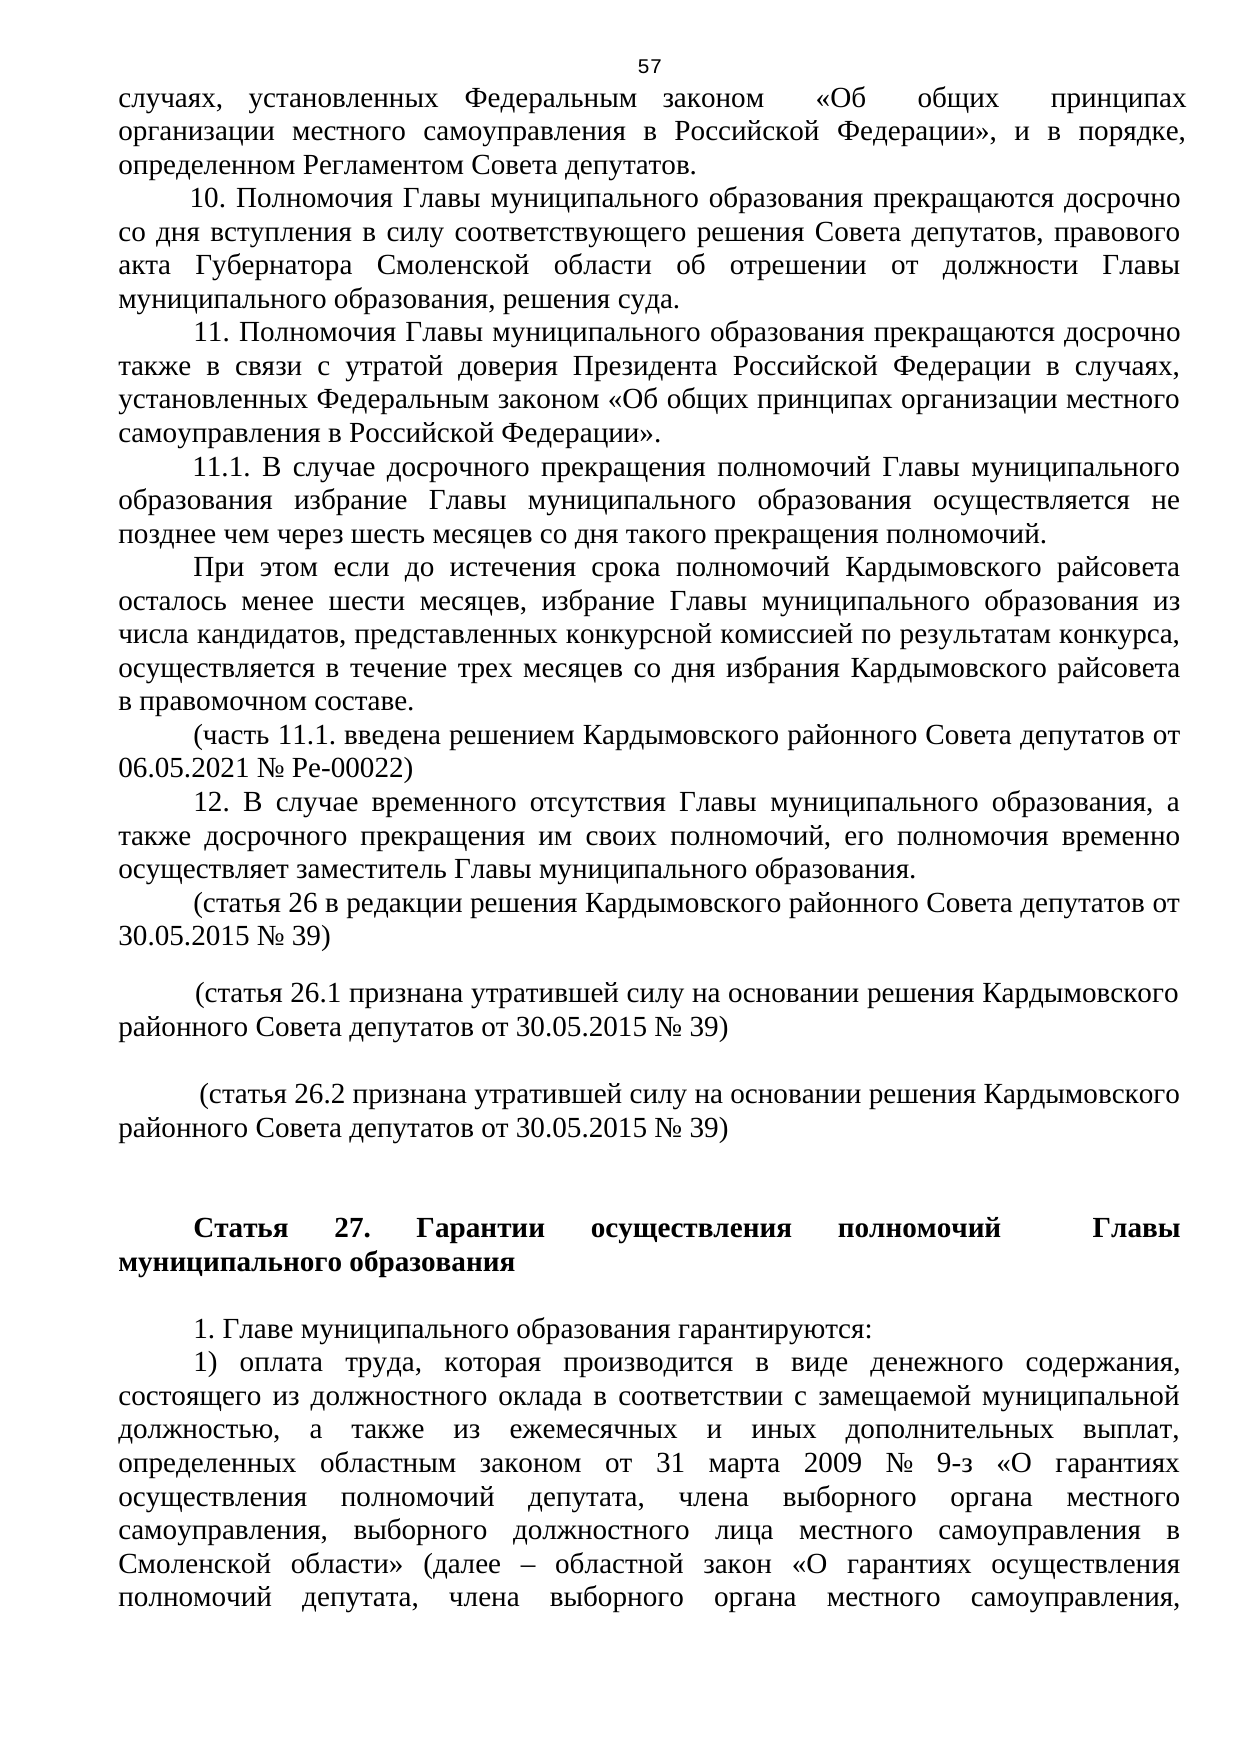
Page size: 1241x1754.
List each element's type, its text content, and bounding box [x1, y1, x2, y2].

text 11. Полномочия Главы муниципального образования прекращаются досрочно также в связи с утратой доверия Президента Российской Федерации в случаях, установленных Федеральным законом «Об общих принципах организации местного самоуправления в Российской Федерации». [118, 314, 1181, 449]
text При этом если до истечения срока полномочий Кардымовского райсовета осталось менее шести месяцев, избрание Главы муниципального образования из числа кандидатов, представленных конкурсной комиссией по результатам конкурса, осуществляется в течение трех месяцев со дня избрания Кардымовского райсовета в правомочном составе. [118, 549, 1181, 717]
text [118, 80, 1187, 180]
text (статья 26.1 признана утратившей силу на основании решения Кардымовского районного Совета депутатов от 30.05.2015 № 39) [118, 976, 1181, 1043]
text (часть 11.1. введена решением Кардымовского районного Совета депутатов от 06.05.2021 № Ре-00022) [118, 717, 1181, 784]
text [118, 1344, 1181, 1613]
text 12. В случае временного отсутствия Главы муниципального образования, а также досрочного прекращения им своих полномочий, его полномочия временно осуществляет заместитель Главы муниципального образования. [118, 784, 1181, 885]
text Статья 27. Гарантии осуществления полномочий Главы муниципального образования [118, 1210, 1181, 1277]
text 11.1. В случае досрочного прекращения полномочий Главы муниципального образования избрание Главы муниципального образования осуществляется не позднее чем через шесть месяцев со дня такого прекращения полномочий. [118, 449, 1181, 549]
text (статья 26 в редакции решения Кардымовского районного Совета депутатов от 30.05.2015 № 39) [118, 885, 1181, 952]
text 10. Полномочия Главы муниципального образования прекращаются досрочно со дня вступления в силу соответствующего решения Совета депутатов, правового акта Губернатора Смоленской области об отрешении от должности Главы муниципального образования, решения суда. [118, 180, 1181, 314]
text (статья 26.2 признана утратившей силу на основании решения Кардымовского районного Совета депутатов от 30.05.2015 № 39) [118, 1076, 1181, 1143]
text 1. Главе муниципального образования гарантируются: [118, 1311, 1181, 1344]
